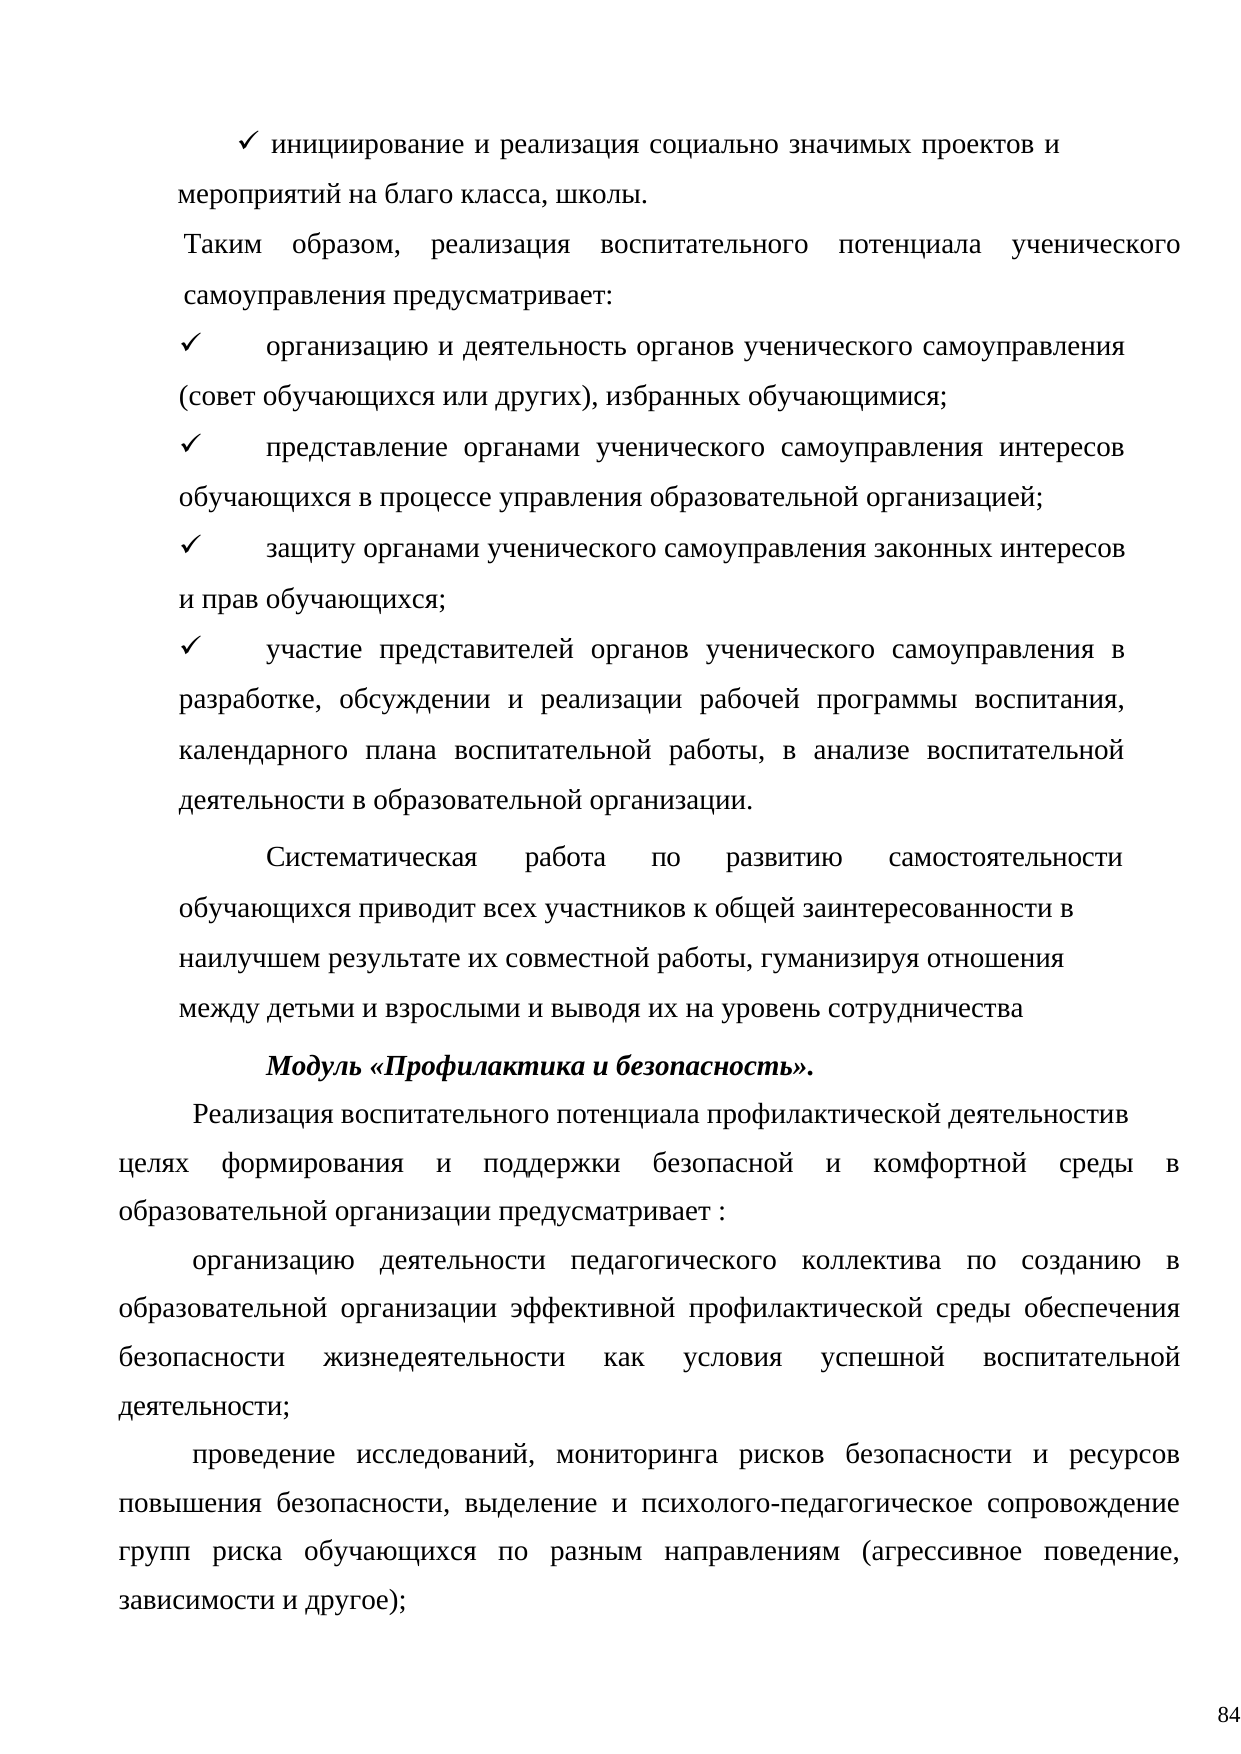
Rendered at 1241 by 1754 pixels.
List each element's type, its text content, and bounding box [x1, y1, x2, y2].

text Модуль «Профилактика и безопасность». [179, 1048, 1126, 1081]
text проведение исследований, мониторинга рисков безопасности и ресурсов повышения безопасности, выделение и психолого-педагогическое сопровождение групп риска обучающихся по разным направлениям (агрессивное поведение, зависимости и другое); [118, 1436, 1181, 1615]
text организацию деятельности педагогического коллектива по созданию в образовательной организации эффективной профилактической среды обеспечения безопасности жизнедеятельности как условия успешной воспитательной деятельности; [118, 1242, 1181, 1421]
list организацию и деятельность органов ученического самоуправления (совет обучающихся или других), избранных обучающимися; [179, 328, 1125, 412]
text Систематическая работа по развитию самостоятельности обучающихся приводит всех участников к общей заинтересованности в наилучшем результате их совместной работы, гуманизируя отношения между детьми и взрослыми и выводя их на уровень сотрудничества [179, 839, 1126, 1024]
text целях формирования и поддержки безопасной и комфортной среды в образовательной организации предусматривает : [118, 1145, 1180, 1227]
list защиту органами ученического самоуправления законных интересов и прав обучающихся; [179, 530, 1126, 614]
list представление органами ученического самоуправления интересов обучающихся в процессе управления образовательной организацией; [179, 429, 1125, 513]
text Таким образом, реализация воспитательного потенциала ученического самоуправления предусматривает: [183, 227, 1182, 311]
list инициирование и реализация социально значимых проектов и мероприятий на благо класса, школы. [177, 126, 1061, 210]
list участие представителей органов ученического самоуправления в разработке, обсуждении и реализации рабочей программы воспитания, календарного плана воспитательной работы, в анализе воспитательной деятельности в образовательной организации. [179, 631, 1126, 816]
text Реализация воспитательного потенциала профилактической деятельностив [192, 1098, 1240, 1130]
